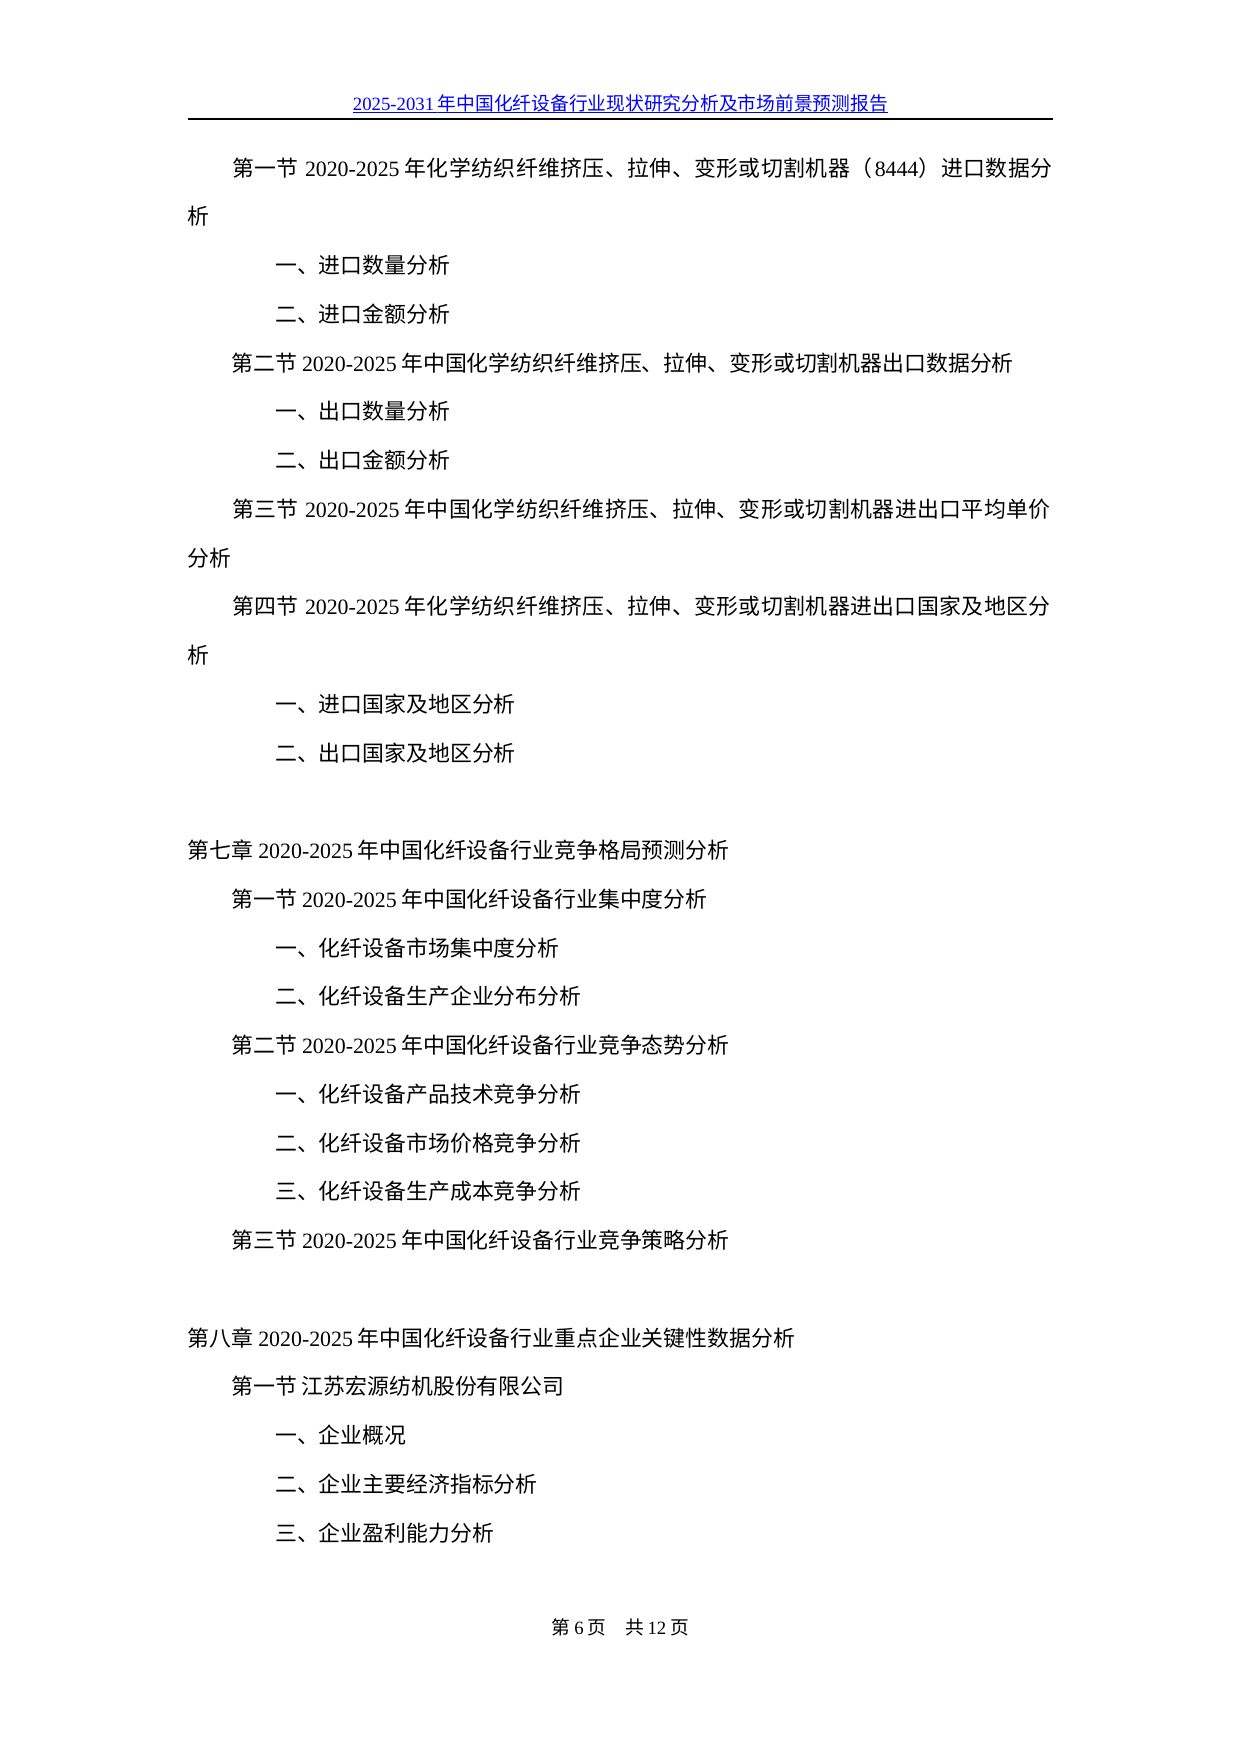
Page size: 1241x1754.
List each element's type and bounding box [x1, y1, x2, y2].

text [187, 150, 1053, 1548]
